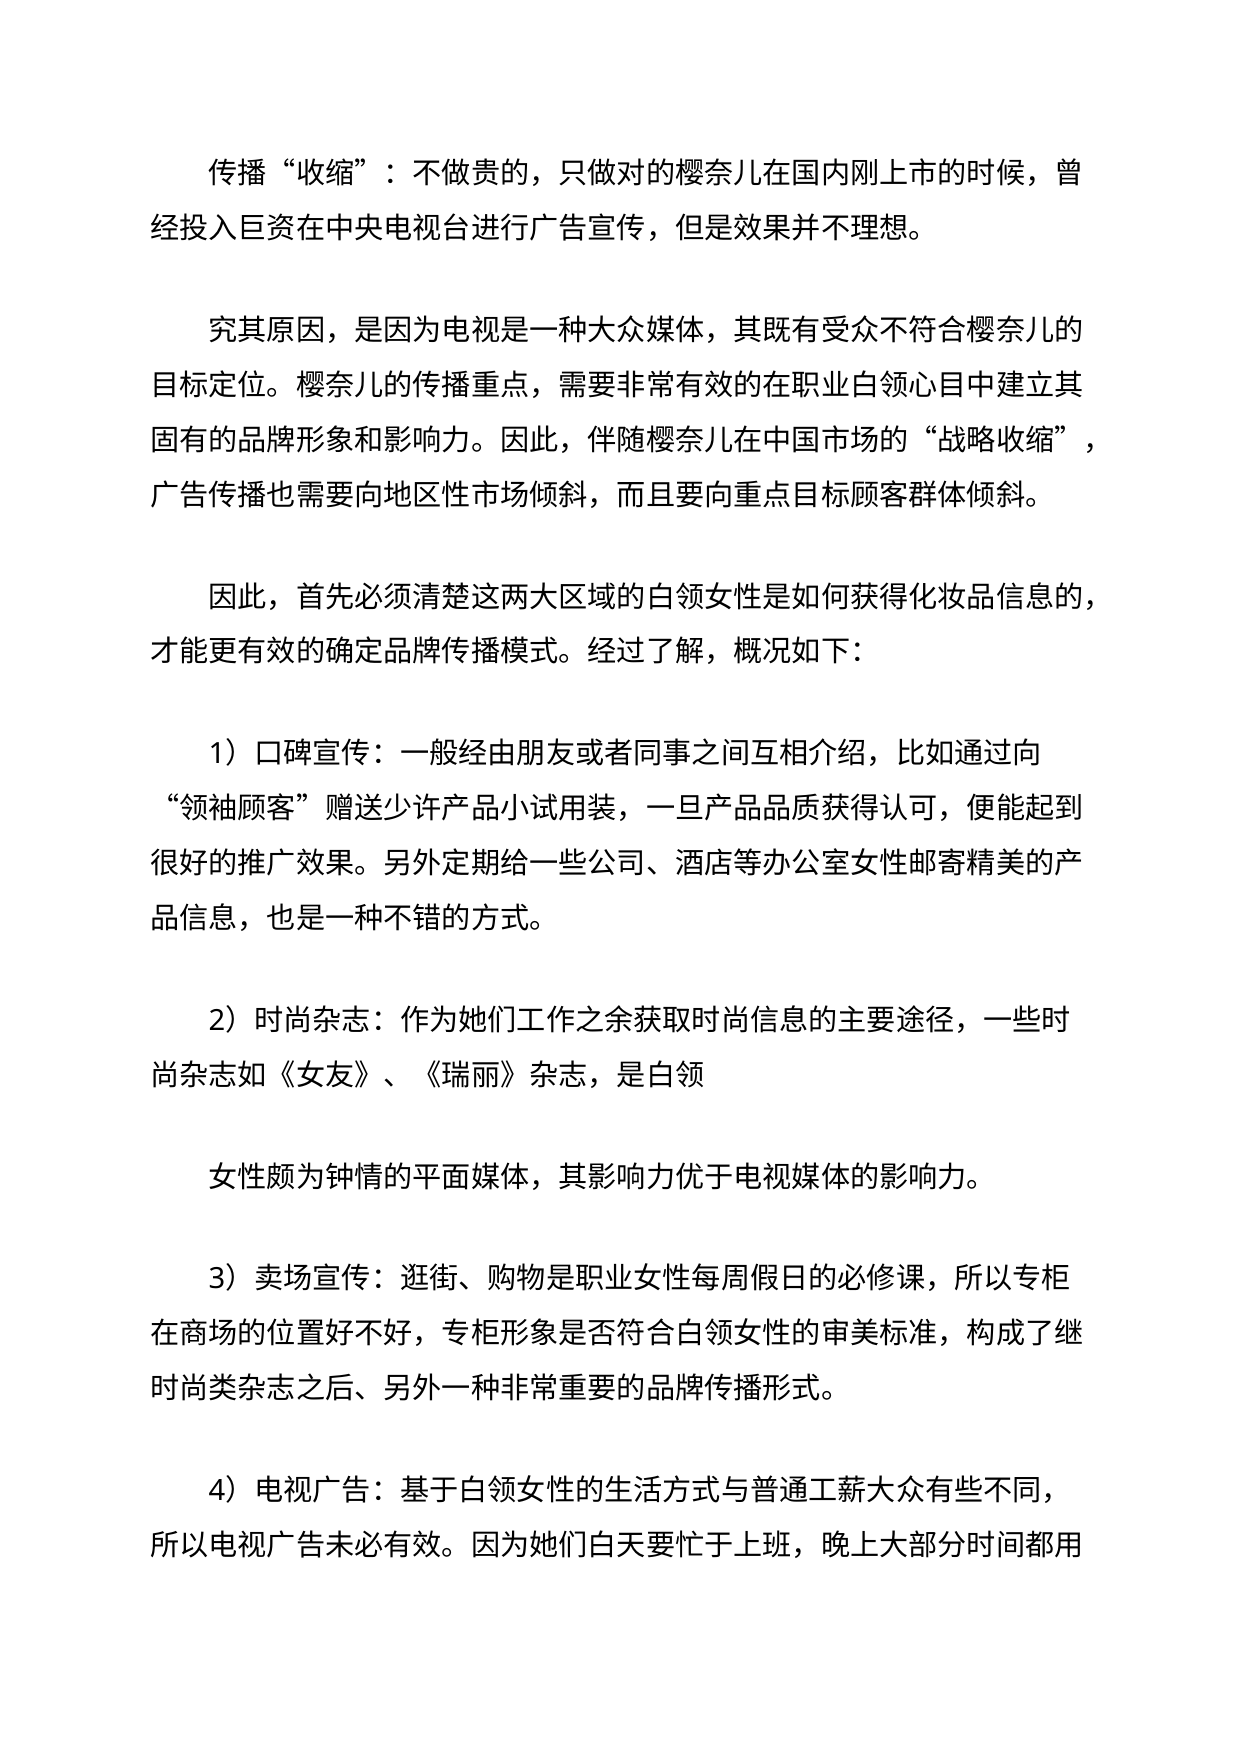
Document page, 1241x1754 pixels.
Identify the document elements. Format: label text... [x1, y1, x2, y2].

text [150, 1467, 1090, 1564]
text 传播“收缩”：不做贵的，只做对的樱奈儿在国内刚上市的时候，曾经投入巨资在中央电视台进行广告宣传，但是效果并不理想。 [150, 150, 1090, 247]
text 2）时尚杂志：作为她们工作之余获取时尚信息的主要途径，一些时尚杂志如《女友》、《瑞丽》杂志，是白领 [150, 996, 1090, 1094]
text 因此，首先必须清楚这两大区域的白领女性是如何获得化妆品信息的，才能更有效的确定品牌传播模式。经过了解，概况如下： [150, 573, 1090, 670]
text 3）卖场宣传：逛街、购物是职业女性每周假日的必修课，所以专柜在商场的位置好不好，专柜形象是否符合白领女性的审美标准，构成了继时尚类杂志之后、另外一种非常重要的品牌传播形式。 [150, 1255, 1090, 1407]
text 1）口碑宣传：一般经由朋友或者同事之间互相介绍，比如通过向“领袖顾客”赠送少许产品小试用装，一旦产品品质获得认可，便能起到很好的推广效果。另外定期给一些公司、酒店等办公室女性邮寄精美的产品信息，也是一种不错的方式。 [150, 730, 1090, 937]
text 女性颇为钟情的平面媒体，其影响力优于电视媒体的影响力。 [150, 1153, 1090, 1195]
text 究其原因，是因为电视是一种大众媒体，其既有受众不符合樱奈儿的目标定位。樱奈儿的传播重点，需要非常有效的在职业白领心目中建立其固有的品牌形象和影响力。因此，伴随樱奈儿在中国市场的“战略收缩”，广告传播也需要向地区性市场倾斜，而且要向重点目标顾客群体倾斜。 [150, 307, 1090, 514]
